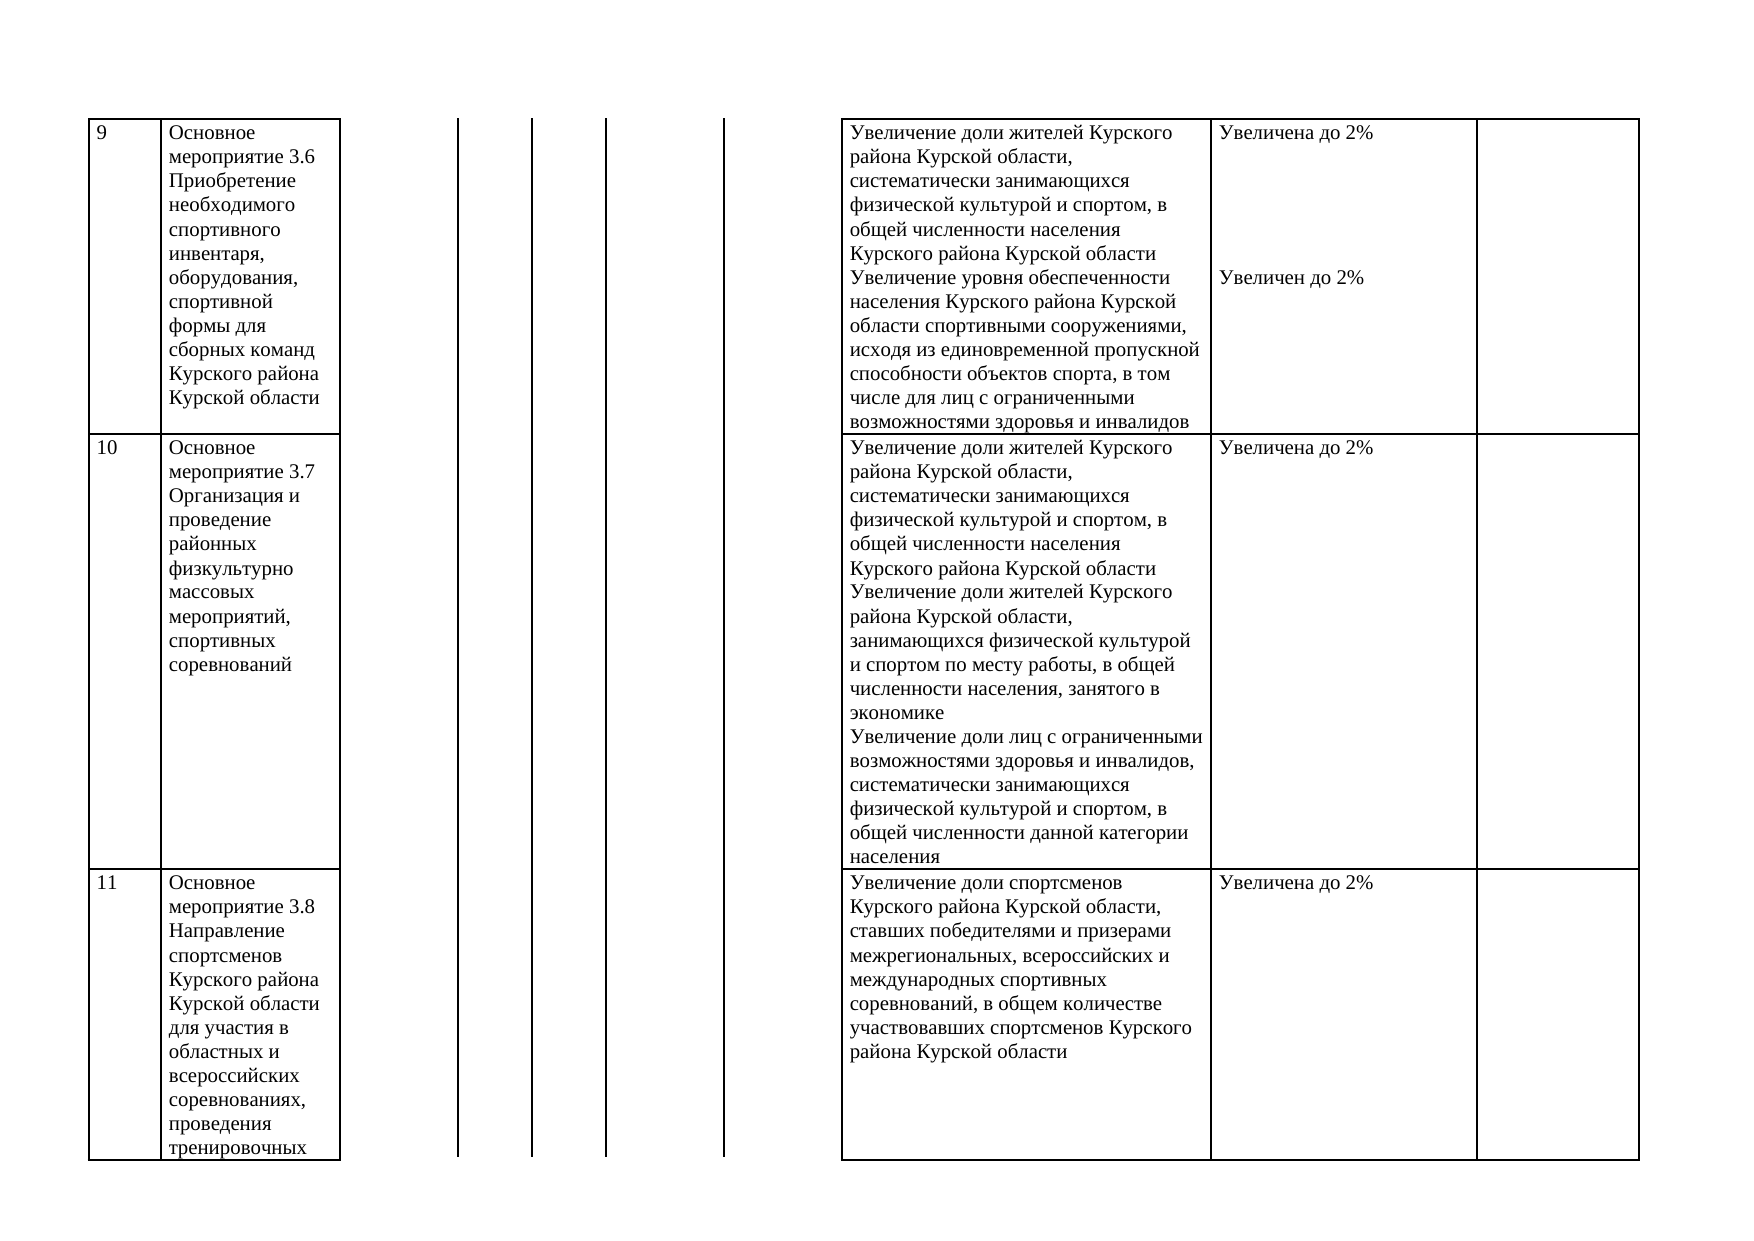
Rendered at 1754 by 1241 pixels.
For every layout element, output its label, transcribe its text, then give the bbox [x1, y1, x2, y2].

table_cell [1478, 435, 1638, 868]
table_cell [1478, 870, 1638, 1159]
table_cell Увеличена до 2% Увеличен до 2% [1212, 120, 1476, 433]
table_cell Основное мероприятие 3.6 Приобретение необходимого спортивного инвентаря, оборудования, спортивной формы для сборных команд Курского района Курской области [162, 120, 339, 433]
table_cell Увеличение доли жителей Курского района Курской области, систематически занимающихся физической культурой и спортом, в общей численности населения Курского района Курской области Увеличение доли жителей Курского района Курской области, занимающихся физической культурой и спортом по месту работы, в общей численности населения, занятого в экономике Увеличение доли лиц с ограниченными возможностями здоровья и инвалидов, систематически занимающихся физической культурой и спортом, в общей численности данной категории населения [843, 435, 1210, 868]
table_cell Увеличена до 2% [1212, 870, 1476, 1159]
table_cell [1478, 120, 1638, 433]
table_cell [162, 870, 339, 1159]
table_cell 11 [90, 870, 160, 1159]
table_cell 9 [90, 120, 160, 433]
table_cell Увеличена до 2% [1212, 435, 1476, 868]
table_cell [843, 870, 1210, 1159]
table_cell 10 [90, 435, 160, 868]
table_cell Увеличение доли жителей Курского района Курской области, систематически занимающихся физической культурой и спортом, в общей численности населения Курского района Курской области Увеличение уровня обеспеченности населения Курского района Курской области спортивными сооружениями, исходя из единовременной пропускной способности объектов спорта, в том числе для лиц с ограниченными возможностями здоровья и инвалидов [843, 120, 1210, 433]
table_cell Основное мероприятие 3.7 Организация и проведение районных физкультурно массовых мероприятий, спортивных соревнований [162, 435, 339, 868]
